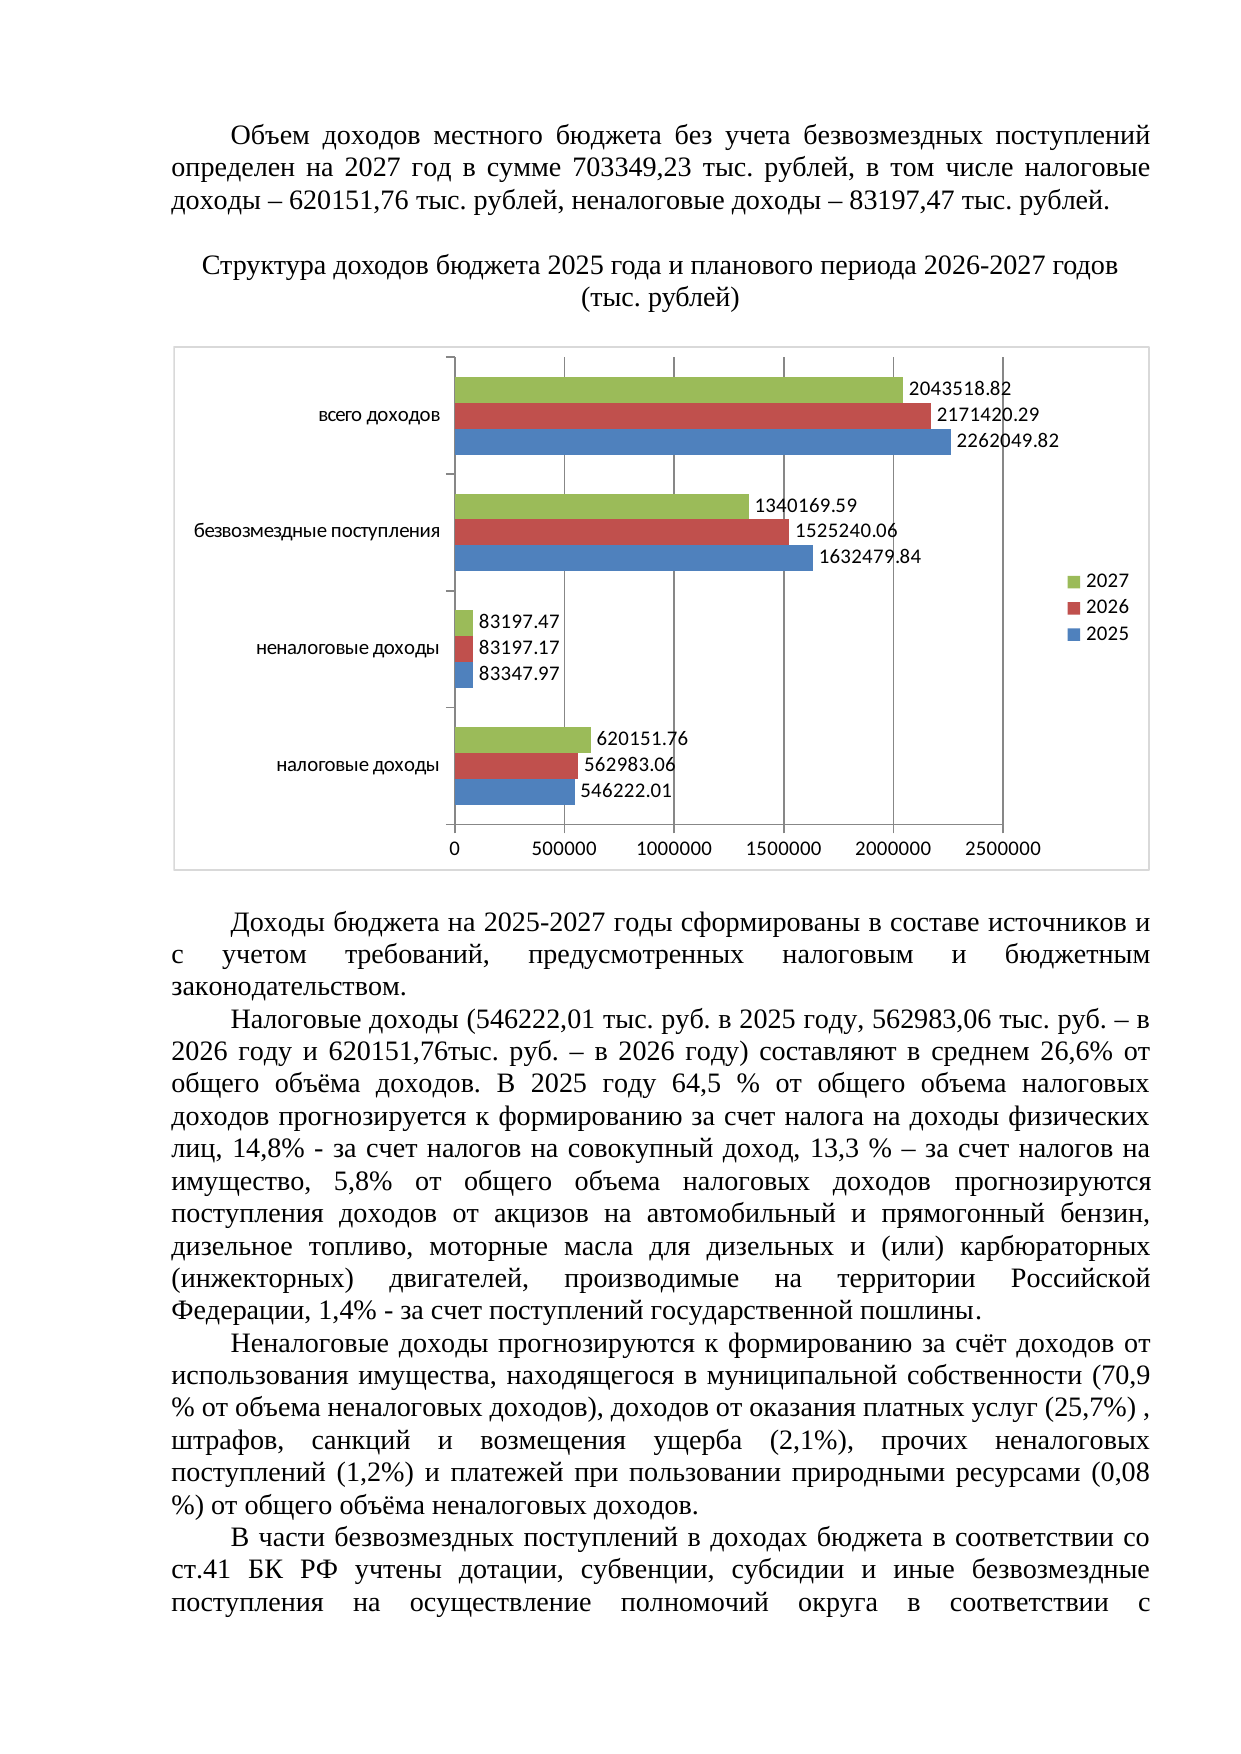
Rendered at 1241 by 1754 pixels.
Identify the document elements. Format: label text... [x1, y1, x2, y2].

text Структура доходов бюджета 2025 года и планового периода 2026-2027 годов (тыс. рублей) [171, 248, 1149, 312]
text Доходы бюджета на 2025-2027 годы сформированы в составе источников и с учетом требований, предусмотренных налоговым и бюджетным законодательством. [171, 904, 1152, 1002]
text Объем доходов местного бюджета без учета безвозмездных поступлений определен на 2027 год в сумме 703349,23 тыс. рублей, в том числе налоговые доходы – 620151,76 тыс. рублей, неналоговые доходы – 83197,47 тыс. рублей. [171, 118, 1152, 215]
text Налоговые доходы (546222,01 тыс. руб. в 2025 году, 562983,06 тыс. руб. – в 2026 году и 620151,76тыс. руб. – в 2026 году) составляют в среднем 26,6% от общего объёма доходов. В 2025 году 64,5 % от общего объема налоговых доходов прогнозируется к формированию за счет налога на доходы физических лиц, 14,8% - за счет налогов на совокупный доход, 13,3 % – за счет налогов на имущество, 5,8% от общего объема налоговых доходов прогнозируются поступления доходов от акцизов на автомобильный и прямогонный бензин, дизельное топливо, моторные масла для дизельных и (или) карбюраторных (инжекторных) двигателей, производимые на территории Российской Федерации, 1,4% - за счет поступлений государственной пошлины. [171, 1002, 1152, 1326]
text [171, 1520, 1152, 1617]
text Неналоговые доходы прогнозируются к формированию за счёт доходов от использования имущества, находящегося в муниципальной собственности (70,9 % от объема неналоговых доходов), доходов от оказания платных услуг (25,7%) , штрафов, санкций и возмещения ущерба (2,1%), прочих неналоговых поступлений (1,2%) и платежей при пользовании природными ресурсами (0,08 %) от общего объёма неналоговых доходов. [171, 1326, 1152, 1520]
